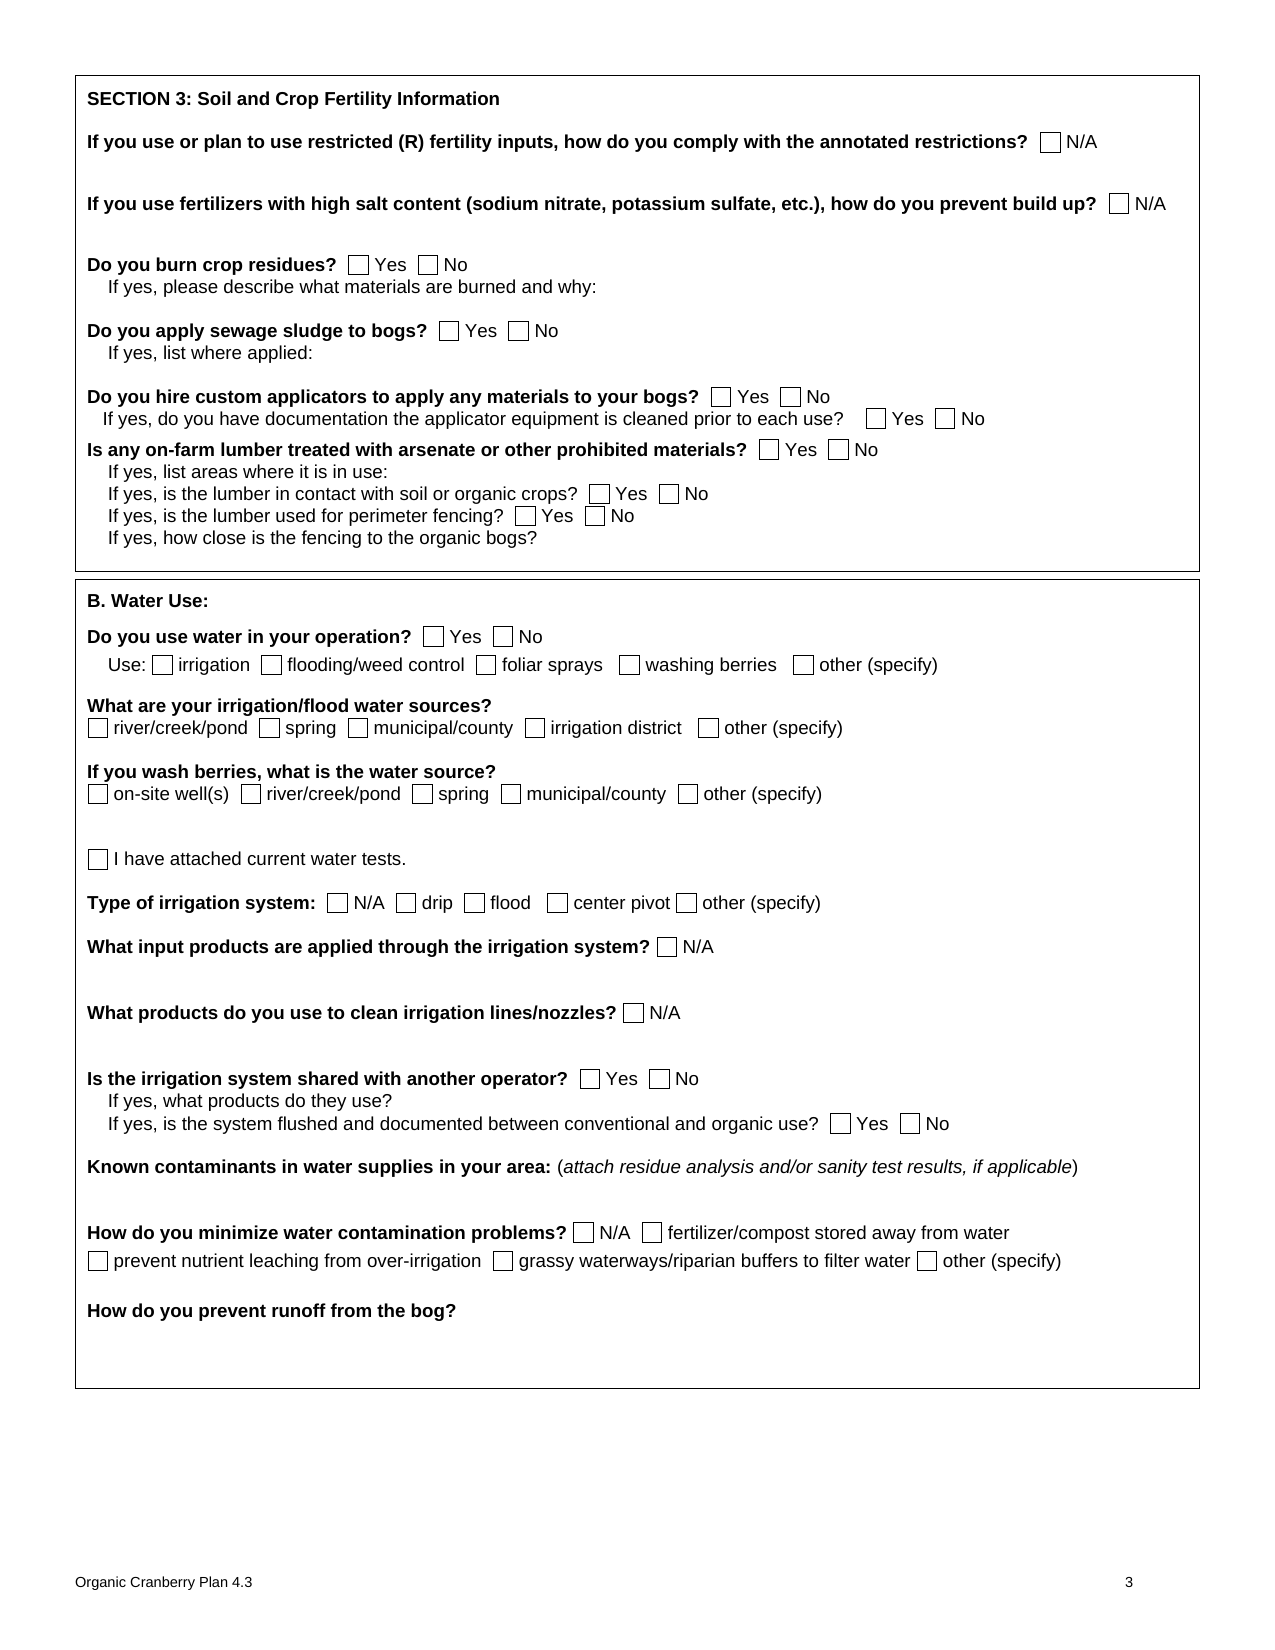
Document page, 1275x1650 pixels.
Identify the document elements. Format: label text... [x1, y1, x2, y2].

table_header SECTION 3: Soil and Crop Fertility Information If you use or plan to use restricted (R) fertility inputs, how do you comply with the annotated restrictions? N/A If you use fertilizers with high salt content (sodium nitrate, potassium sulfate, etc.), how do you prevent build up? N/A Do you burn crop residues? Yes No If yes, please describe what materials are burned and why: Do you apply sewage sludge to bogs? Yes No If yes, list where applied: Do you hire custom applicators to apply any materials to your bogs? Yes No If yes, do you have documentation the applicator equipment is cleaned prior to each use? Yes No Is any on-farm lumber treated with arsenate or other prohibited materials? Yes No If yes, list areas where it is in use: If yes, is the lumber in contact with soil or organic crops? Yes No If yes, is the lumber used for perimeter fencing? Yes No If yes, how close is the fencing to the organic bogs? [76, 76, 1199, 571]
table_header B. Water Use: Do you use water in your operation? Yes No Use: irrigation flooding/weed control foliar sprays washing berries other (specify) What are your irrigation/flood water sources? river/creek/pond spring municipal/county irrigation district other (specify) If you wash berries, what is the water source? on-site well(s) river/creek/pond spring municipal/county other (specify) I have attached current water tests. Type of irrigation system: N/A drip flood center pivot other (specify) What input products are applied through the irrigation system? N/A What products do you use to clean irrigation lines/nozzles? N/A Is the irrigation system shared with another operator? Yes No If yes, what products do they use? If yes, is the system flushed and documented between conventional and organic use? Yes No Known contaminants in water supplies in your area: (attach residue analysis and/or sanity test results, if applicable) How do you minimize water contamination problems? N/A fertilizer/compost stored away from water prevent nutrient leaching from over-irrigation grassy waterways/riparian buffers to filter water other (specify) How do you prevent runoff from the bog? [76, 580, 1199, 1388]
